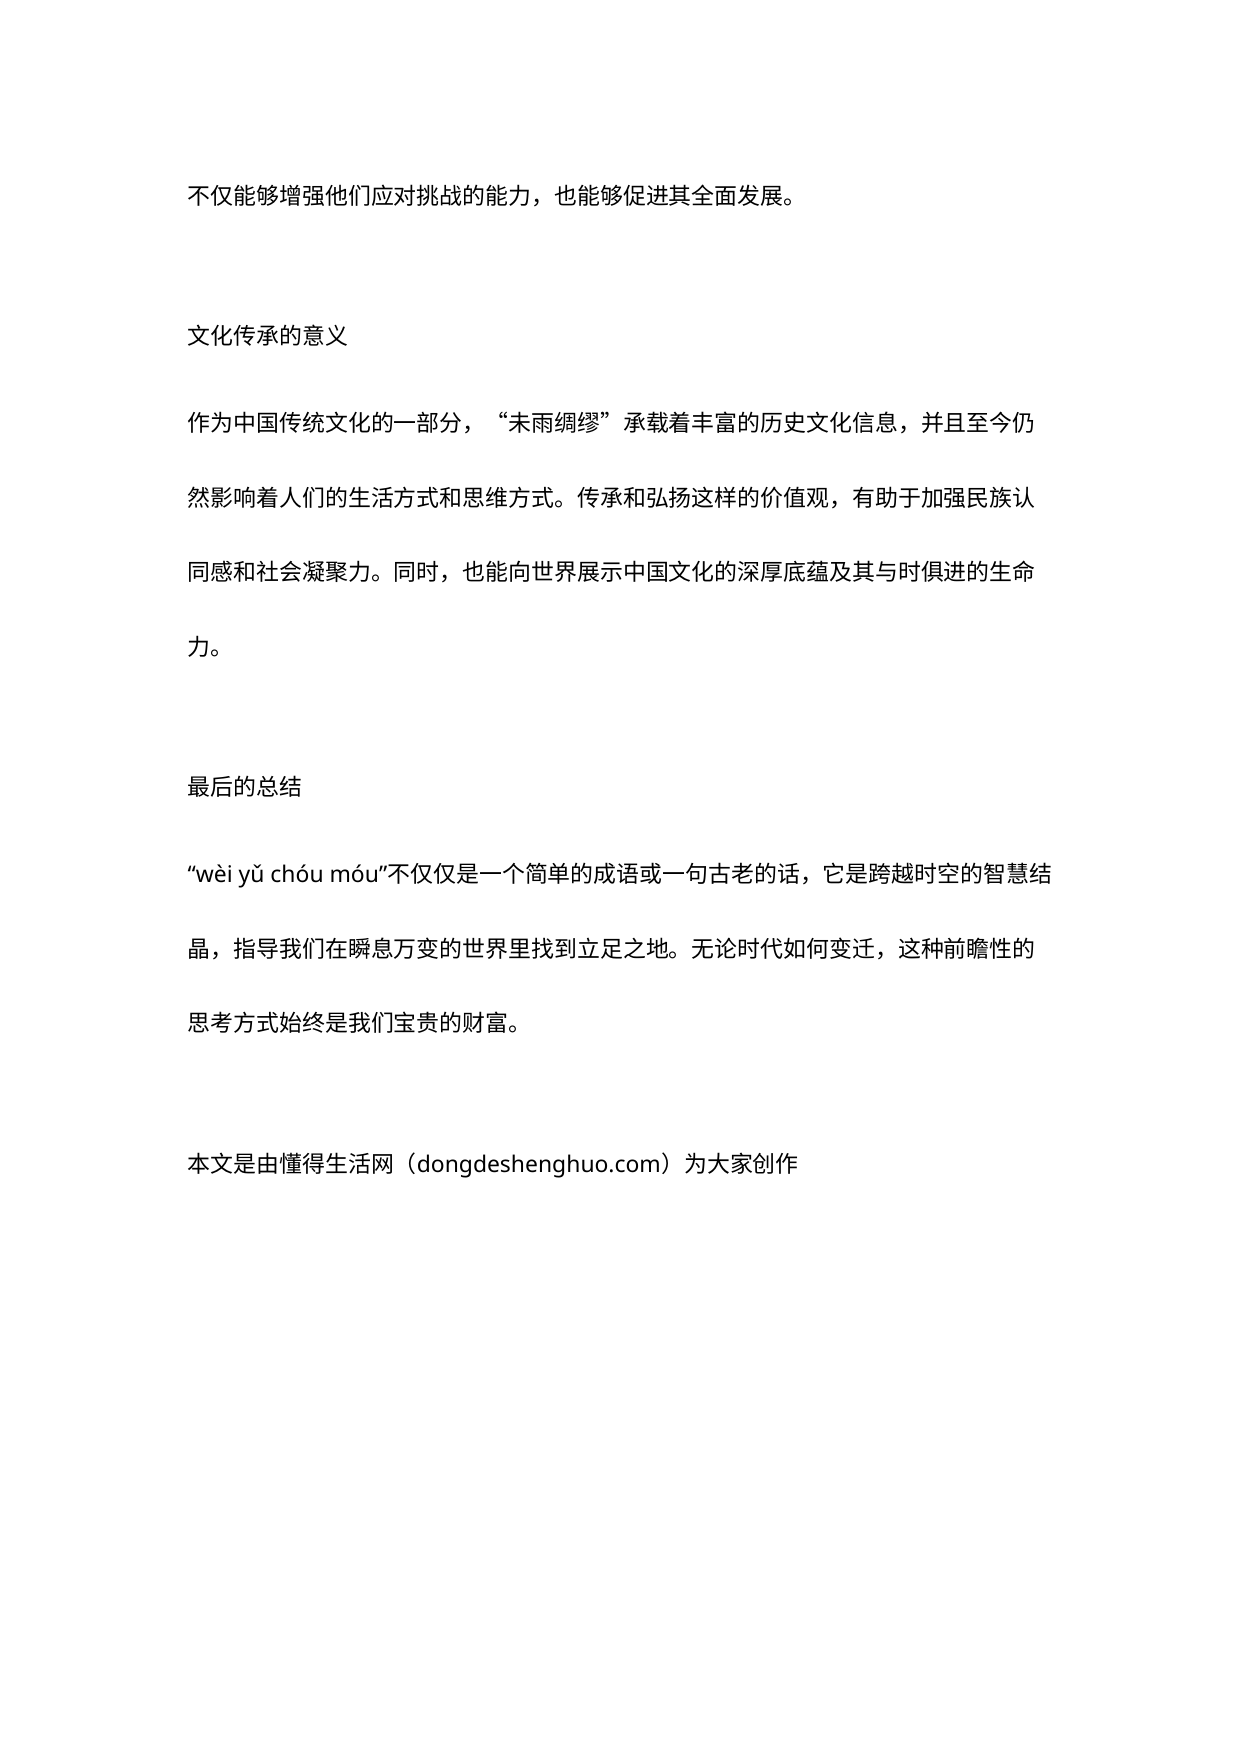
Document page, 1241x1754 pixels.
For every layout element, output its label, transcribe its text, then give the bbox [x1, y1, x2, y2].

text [187, 162, 1053, 227]
text 作为中国传统文化的一部分，“未雨绸缪”承载着丰富的历史文化信息，并且至今仍然影响着人们的生活方式和思维方式。传承和弘扬这样的价值观，有助于加强民族认同感和社会凝聚力。同时，也能向世界展示中国文化的深厚底蕴及其与时俱进的生命力。 [187, 389, 1053, 678]
text 最后的总结 [187, 753, 1053, 818]
text “wèi yǔ chóu móu”不仅仅是一个简单的成语或一句古老的话，它是跨越时空的智慧结晶，指导我们在瞬息万变的世界里找到立足之地。无论时代如何变迁，这种前瞻性的思考方式始终是我们宝贵的财富。 [187, 840, 1053, 1054]
text 本文是由懂得生活网（dongdeshenghuo.com）为大家创作 [187, 1130, 1053, 1195]
text 文化传承的意义 [187, 302, 1053, 367]
